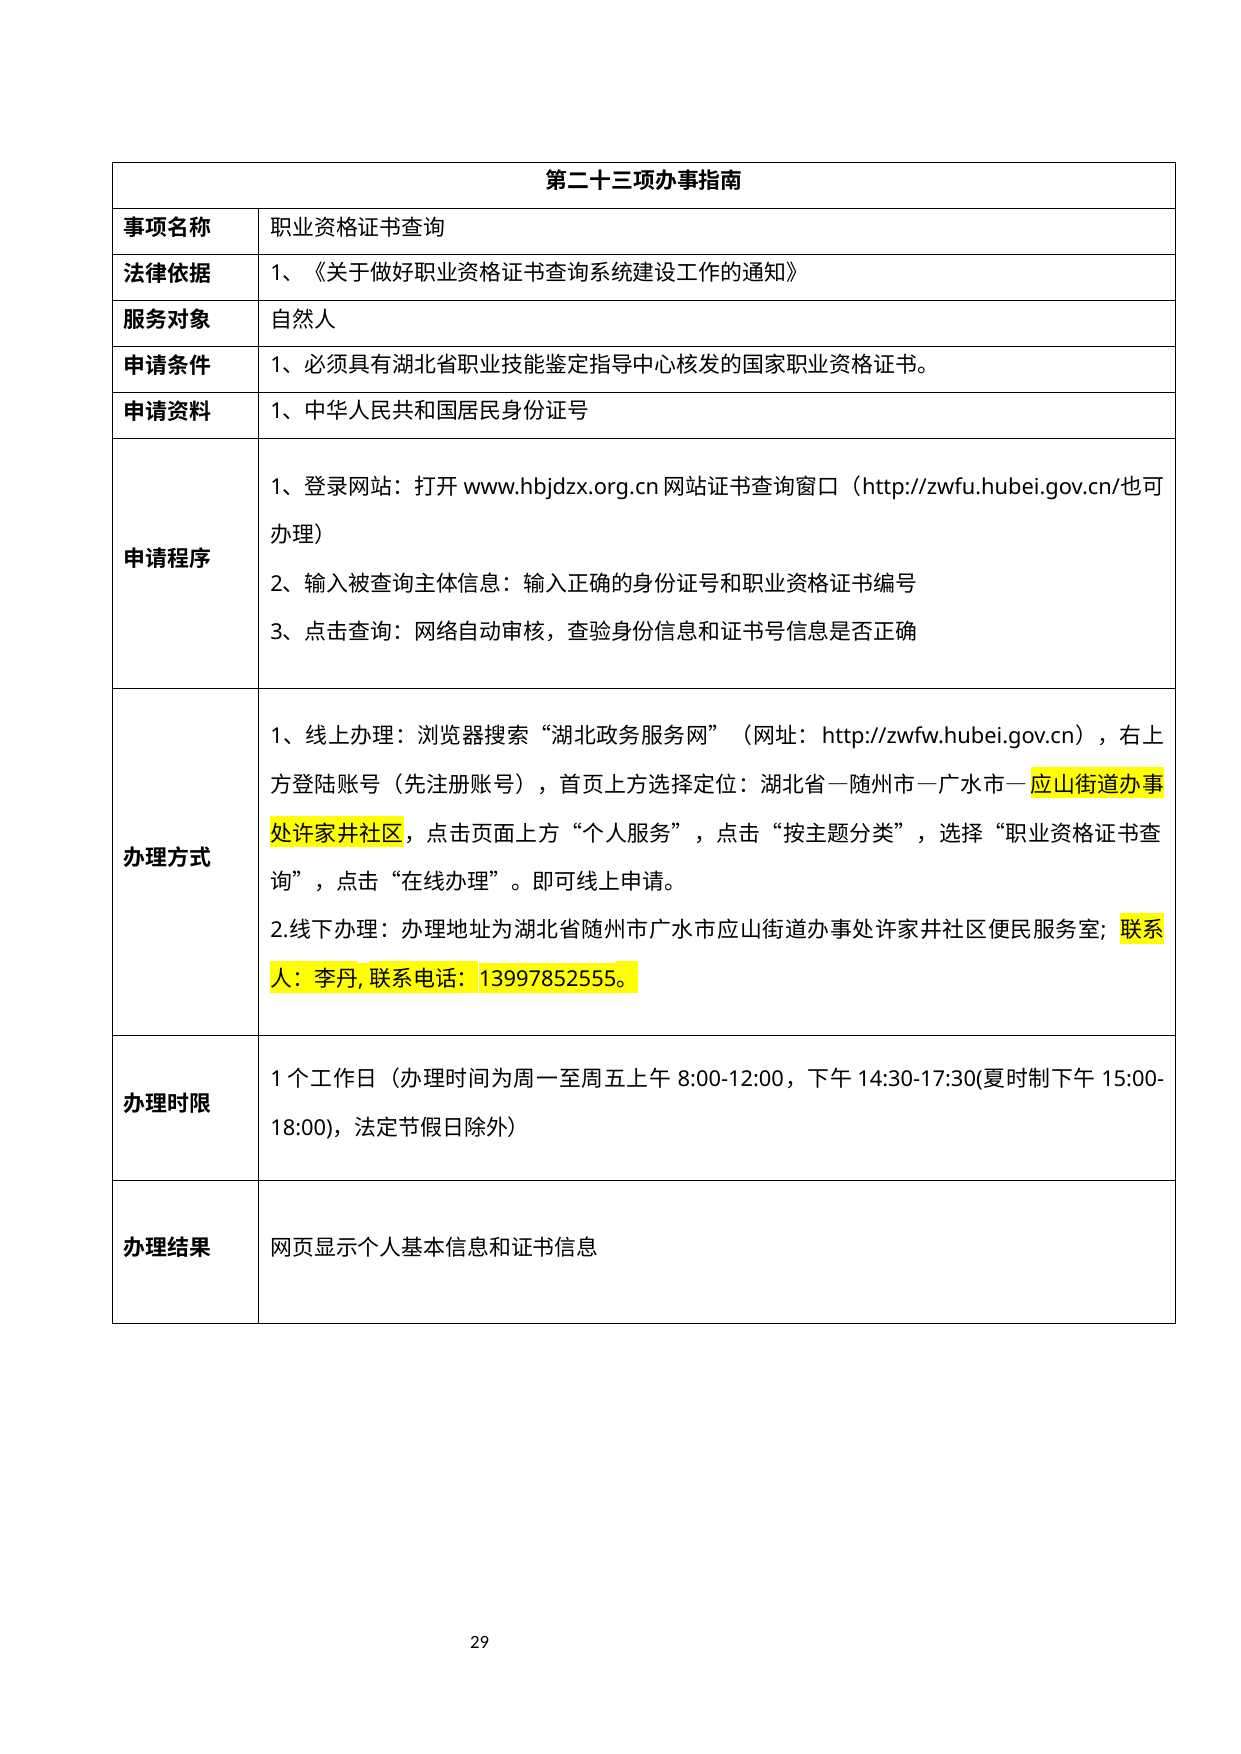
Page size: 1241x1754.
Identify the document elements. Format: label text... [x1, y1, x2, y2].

table_cell 办理方式 [113, 689, 258, 1035]
table_cell 申请资料 [113, 393, 258, 438]
table_cell 办理时限 [113, 1036, 258, 1180]
table_cell 1、《关于做好职业资格证书查询系统建设工作的通知》 [259, 255, 1175, 300]
table_cell 服务对象 [113, 301, 258, 346]
table_cell 职业资格证书查询 [259, 209, 1175, 254]
table_cell 1个工作日（办理时间为周一至周五上午8:00-12:00，下午14:30-17:30(夏时制下午15:00-18:00)，法定节假日除外） [259, 1036, 1175, 1180]
table_cell 申请条件 [113, 347, 258, 392]
table_cell 法律依据 [113, 255, 258, 300]
table_cell 1、线上办理：浏览器搜索“湖北政务服务网”（网址：http://zwfw.hubei.gov.cn），右上方登陆账号（先注册账号），首页上方选择定位：湖北省—随州市—广水市—应山街道办事处许家井社区，点击页面上方“个人服务”，点击“按主题分类”，选择“职业资格证书查询”，点击“在线办理”。即可线上申请。 2.线下办理：办理地址为湖北省随州市广水市应山街道办事处许家井社区便民服务室; 联系人：李丹, 联系电话：13997852555。 [259, 689, 1175, 1035]
table_header 第二十三项办事指南 [113, 163, 1175, 208]
table_cell 网页显示个人基本信息和证书信息 [259, 1181, 1175, 1322]
table_cell 事项名称 [113, 209, 258, 254]
table_cell 办理结果 [113, 1181, 258, 1322]
table_cell 1、中华人民共和国居民身份证号 [259, 393, 1175, 438]
table_cell 申请程序 [113, 439, 258, 688]
table_cell 1、必须具有湖北省职业技能鉴定指导中心核发的国家职业资格证书。 [259, 347, 1175, 392]
table_cell 1、登录网站：打开www.hbjdzx.org.cn网站证书查询窗口（http://zwfu.hubei.gov.cn/也可办理） 2、输入被查询主体信息：输入正确的身份证号和职业资格证书编号 3、点击查询：网络自动审核，查验身份信息和证书号信息是否正确 [259, 439, 1175, 688]
table_cell 自然人 [259, 301, 1175, 346]
